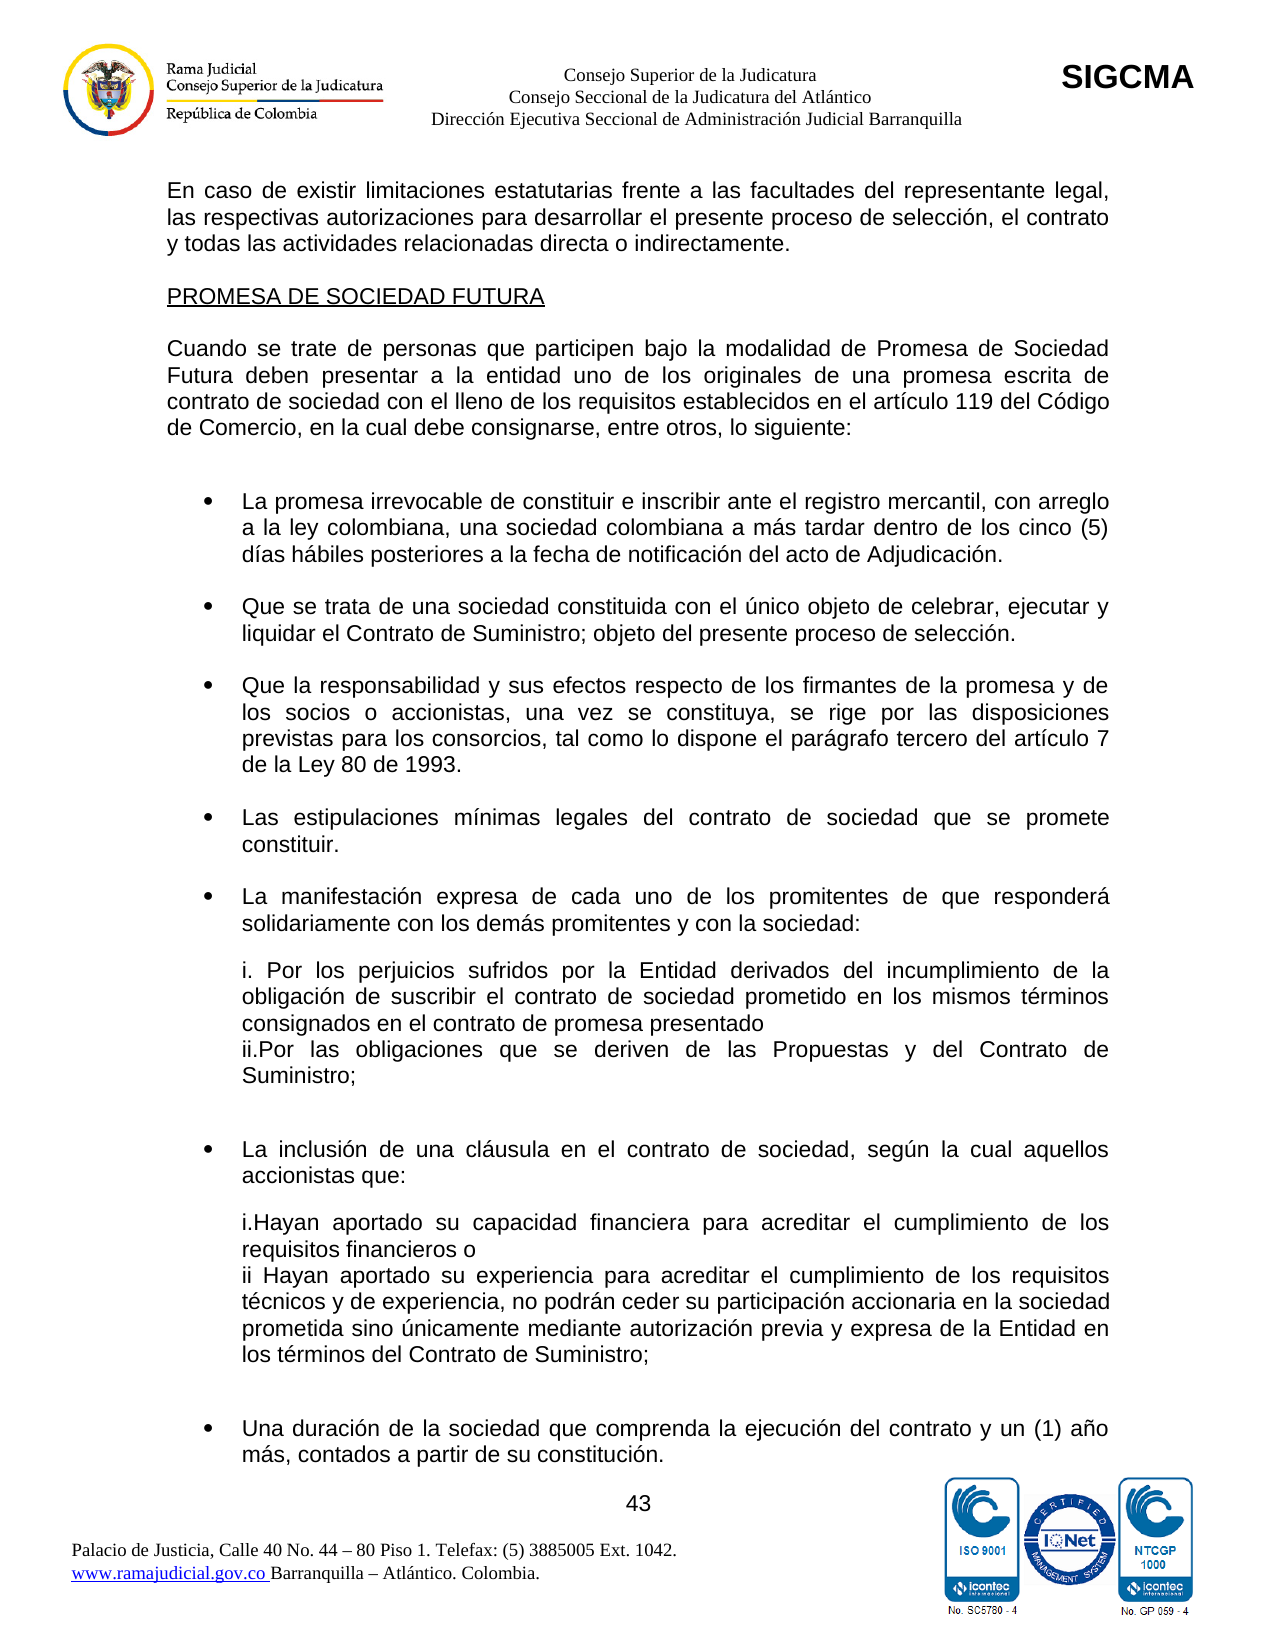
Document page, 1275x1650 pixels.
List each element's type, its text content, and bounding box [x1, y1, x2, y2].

picture [941, 1475, 1203, 1626]
text ii.Por las obligaciones que se deriven de las Propuestas y del Contrato de Suministro; [242, 1036, 1110, 1088]
list La promesa irrevocable de constituir e inscribir ante el registro mercantil, con arreglo a la ley colombiana, una sociedad colombiana a más tardar dentro de los cinco (5) días hábiles posteriores a la fecha de notificación del acto de Adjudicación. [204, 488, 1110, 567]
picture [56, 34, 390, 145]
list Que se trata de una sociedad constituida con el único objeto de celebrar, ejecutar y liquidar el Contrato de Suministro; objeto del presente proceso de selección. [204, 593, 1110, 646]
text ii Hayan aportado su experiencia para acreditar el cumplimiento de los requisitos técnicos y de experiencia, no podrán ceder su participación accionaria en la sociedad prometida sino únicamente mediante autorización previa y expresa de la Entidad en los términos del Contrato de Suministro; [242, 1262, 1110, 1367]
list La manifestación expresa de cada uno de los promitentes de que responderá solidariamente con los demás promitentes y con la sociedad: [204, 883, 1110, 936]
text En caso de existir limitaciones estatutarias frente a las facultades del representante legal, las respectivas autorizaciones para desarrollar el presente proceso de selección, el contrato y todas las actividades relacionadas directa o indirectamente. [167, 177, 1110, 256]
text Cuando se trate de personas que participen bajo la modalidad de Promesa de Sociedad Futura deben presentar a la entidad uno de los originales de una promesa escrita de contrato de sociedad con el lleno de los requisitos establecidos en el artículo 119 del Código de Comercio, en la cual debe consignarse, entre otros, lo siguiente: [167, 335, 1110, 441]
text PROMESA DE SOCIEDAD FUTURA [167, 283, 1110, 309]
text i. Por los perjuicios sufridos por la Entidad derivados del incumplimiento de la obligación de suscribir el contrato de sociedad prometido en los mismos términos consignados en el contrato de promesa presentado [242, 957, 1110, 1036]
list Una duración de la sociedad que comprenda la ejecución del contrato y un (1) año más, contados a partir de su constitución. [204, 1414, 1110, 1467]
list Las estipulaciones mínimas legales del contrato de sociedad que se promete constituir. [204, 804, 1110, 857]
text i.Hayan aportado su capacidad financiera para acreditar el cumplimiento de los requisitos financieros o [242, 1209, 1110, 1262]
list La inclusión de una cláusula en el contrato de sociedad, según la cual aquellos accionistas que: [204, 1136, 1110, 1188]
list Que la responsabilidad y sus efectos respecto de los firmantes de la promesa y de los socios o accionistas, una vez se constituya, se rige por las disposiciones previstas para los consorcios, tal como lo dispone el parágrafo tercero del artículo 7 de la Ley 80 de 1993. [204, 672, 1110, 778]
